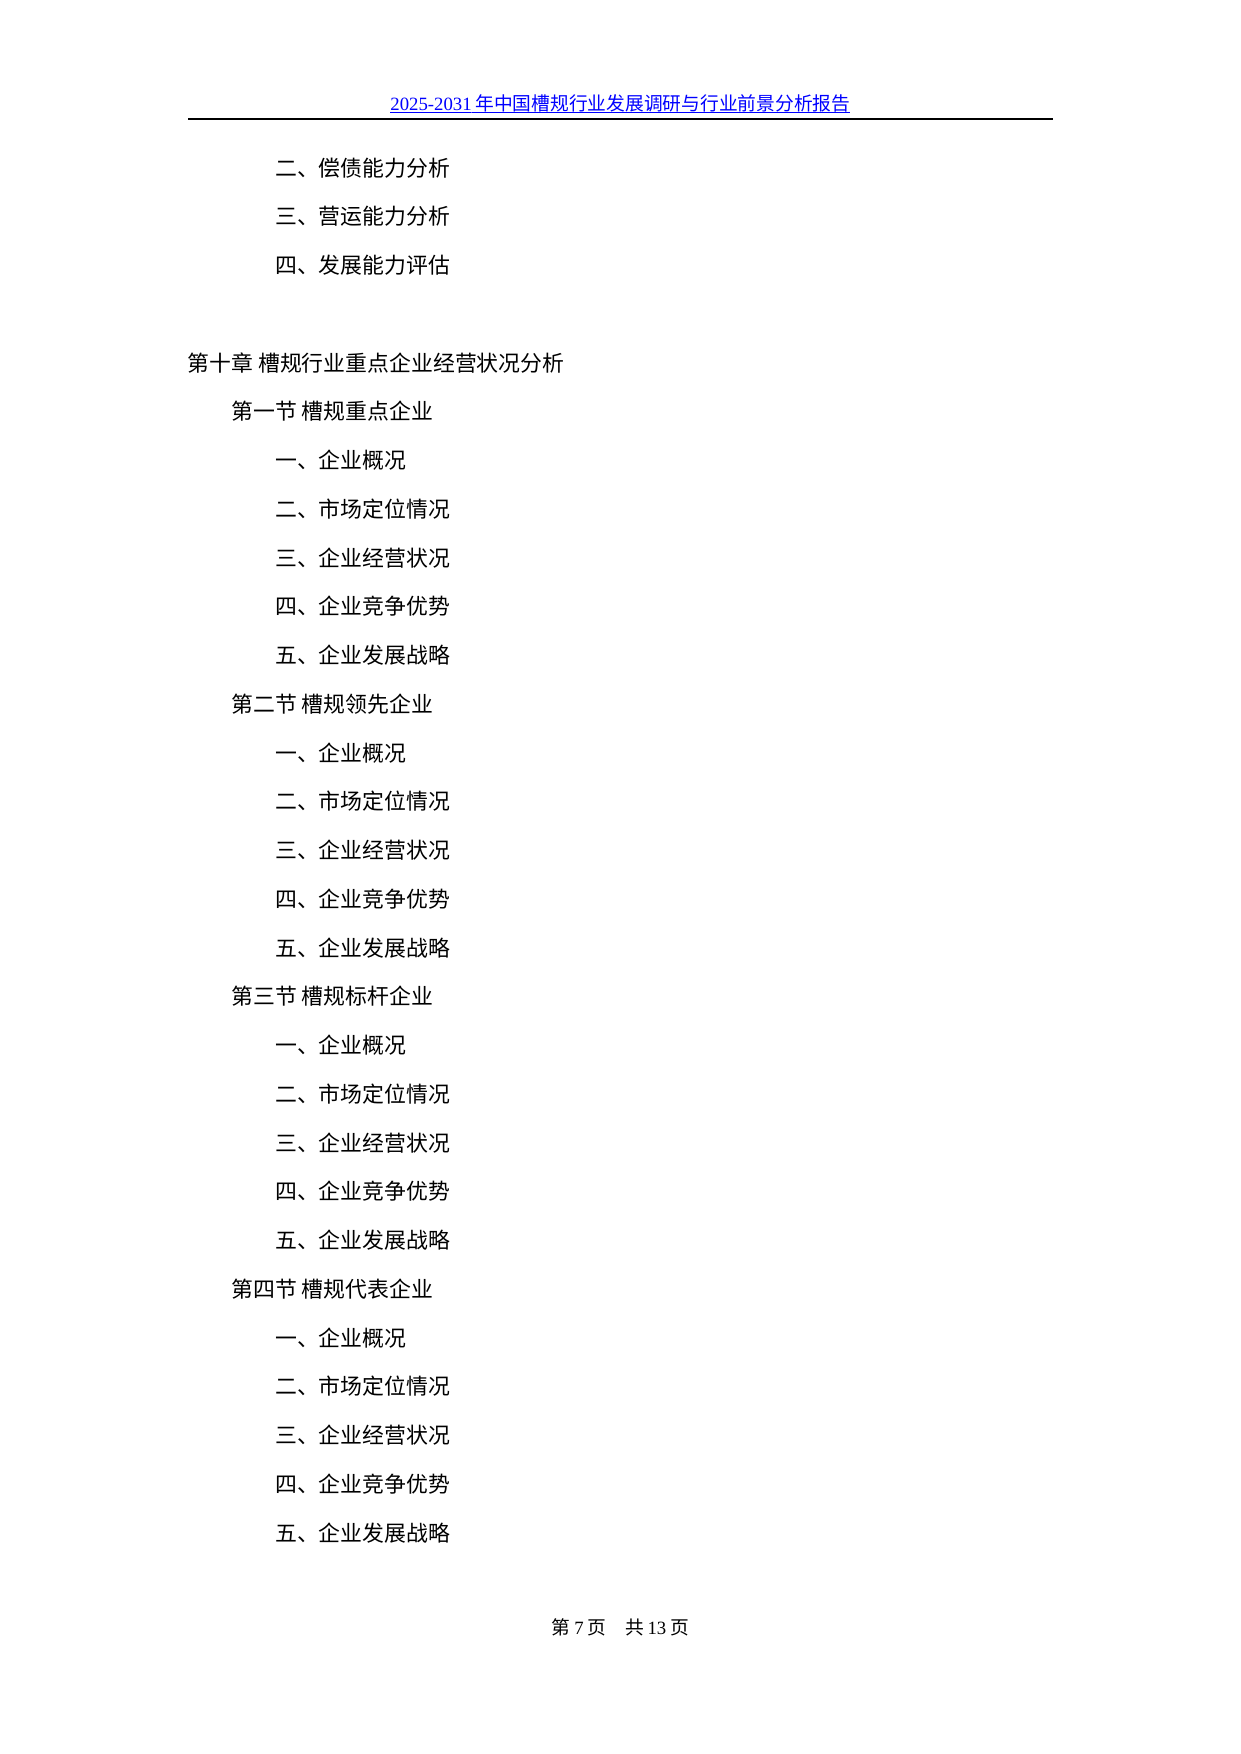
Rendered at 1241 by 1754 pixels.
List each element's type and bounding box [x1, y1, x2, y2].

text [187, 150, 1053, 1548]
